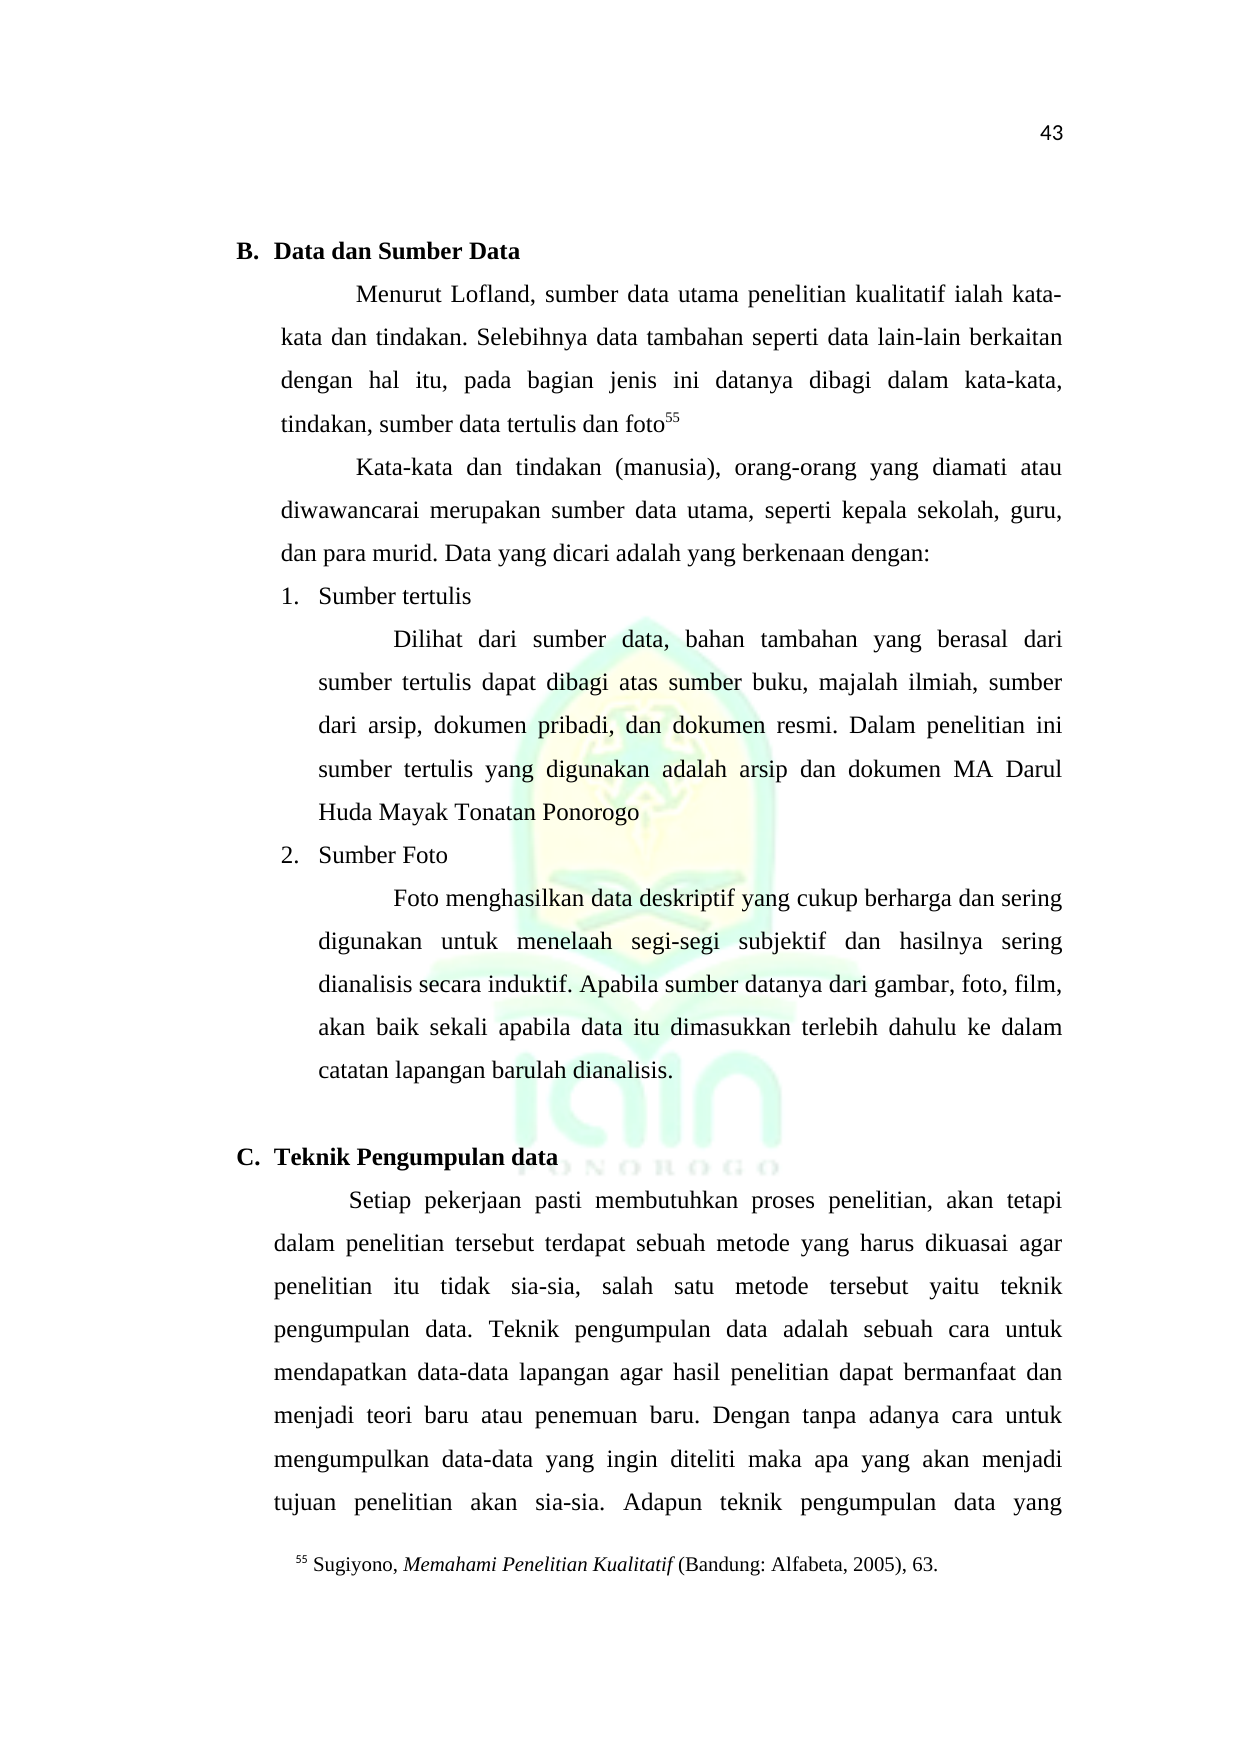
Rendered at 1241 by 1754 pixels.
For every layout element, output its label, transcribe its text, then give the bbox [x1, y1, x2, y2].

list Menurut Lofland, sumber data utama penelitian kualitatif ialah kata-kata dan tindakan. Selebihnya data tambahan seperti data lain-lain berkaitan dengan hal itu, pada bagian jenis ini datanya dibagi dalam kata-kata, tindakan, sumber data tertulis dan foto [281, 279, 1063, 437]
list Sumber Foto [281, 840, 1063, 869]
subtitle Teknik Pengumpulan data [236, 1142, 1063, 1171]
subtitle Data dan Sumber Data [236, 236, 1063, 265]
list Sumber tertulis [281, 581, 1063, 610]
list Kata-kata dan tindakan (manusia), orang-orang yang diamati atau diwawancarai merupakan sumber data utama, seperti kepala sekolah, guru, dan para murid. Data yang dicari adalah yang berkenaan dengan: [281, 452, 1063, 567]
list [274, 1185, 1063, 1516]
list Dilihat dari sumber data, bahan tambahan yang berasal dari sumber tertulis dapat dibagi atas sumber buku, majalah ilmiah, sumber dari arsip, dokumen pribadi, dan dokumen resmi. Dalam penelitian ini sumber tertulis yang digunakan adalah arsip dan dokumen MA Darul Huda Mayak Tonatan Ponorogo [318, 624, 1063, 826]
list Foto menghasilkan data deskriptif yang cukup berharga dan sering digunakan untuk menelaah segi-segi subjektif dan hasilnya sering dianalisis secara induktif. Apabila sumber datanya dari gambar, foto, film, akan baik sekali apabila data itu dimasukkan terlebih dahulu ke dalam catatan lapangan barulah dianalisis. [318, 883, 1063, 1084]
